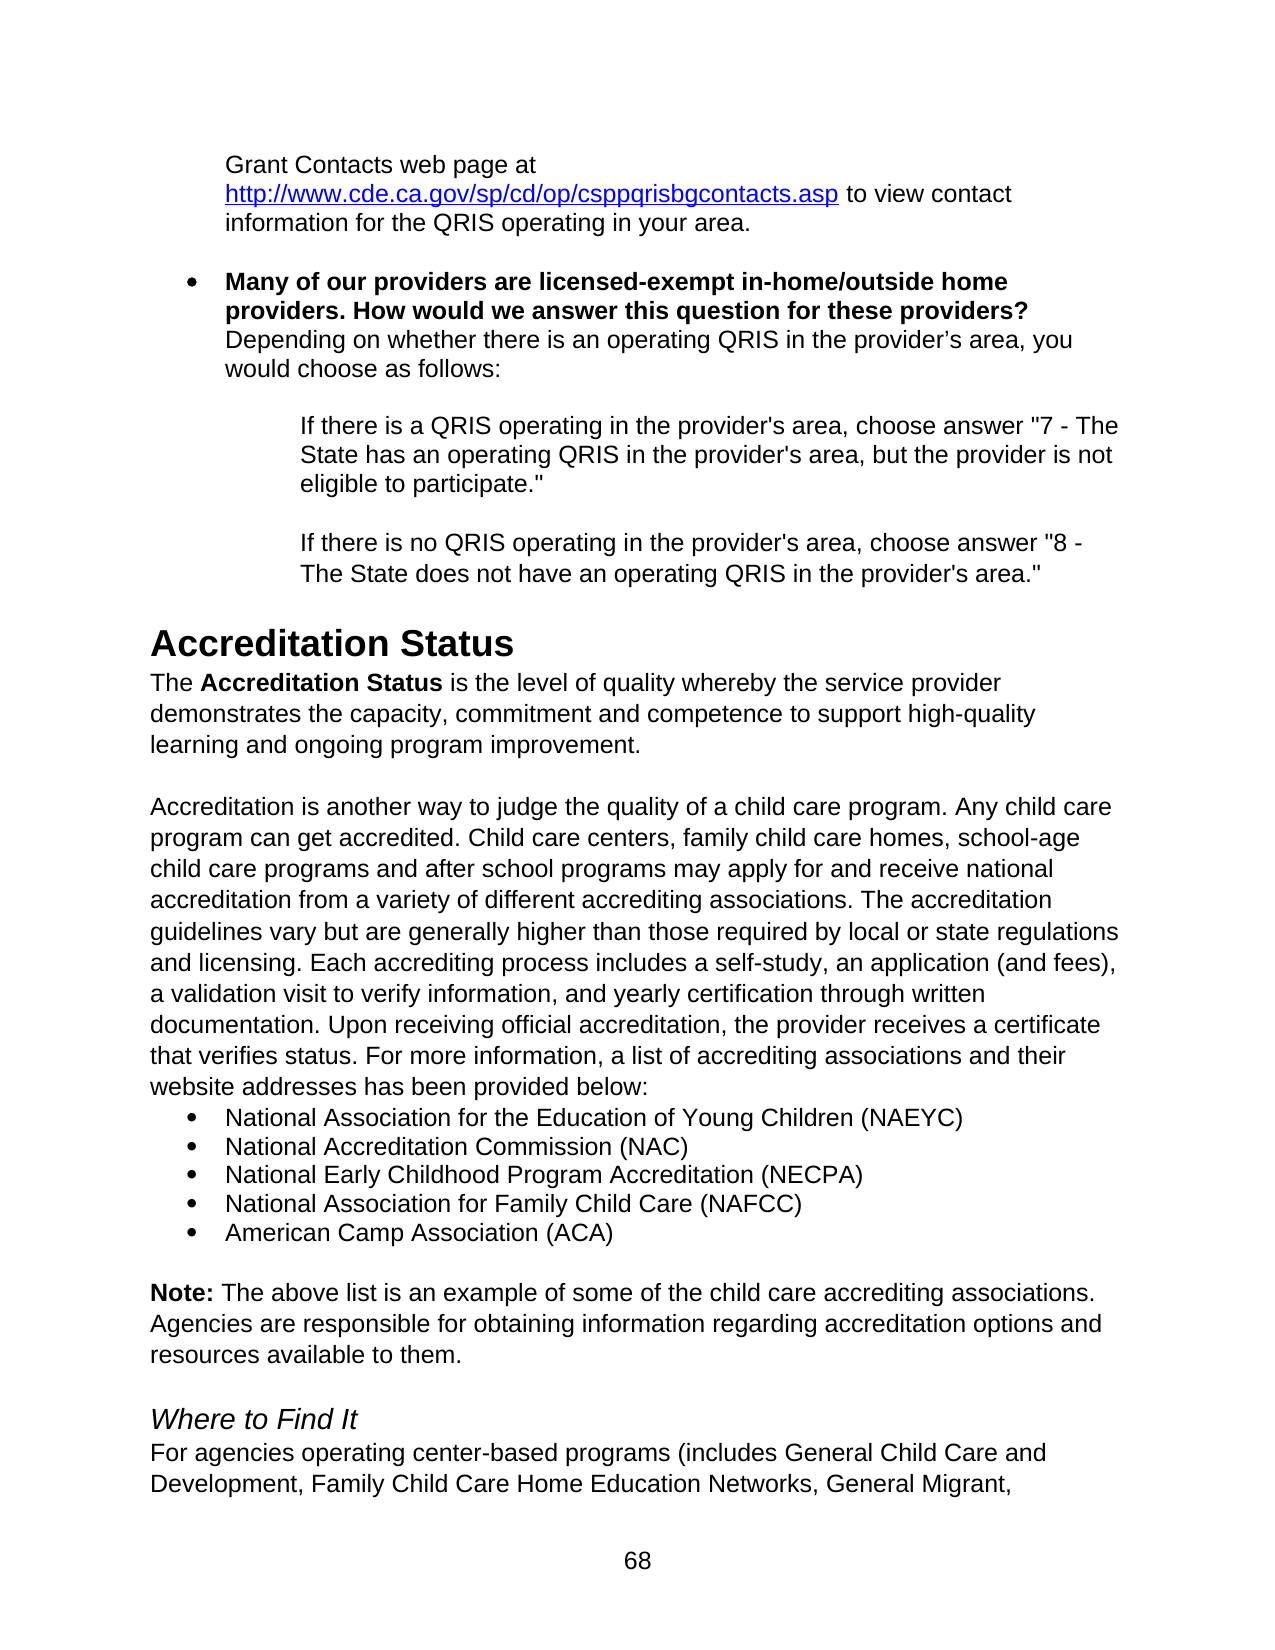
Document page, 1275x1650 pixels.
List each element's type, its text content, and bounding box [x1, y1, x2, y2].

list American Camp Association (ACA) [187, 1218, 1125, 1247]
list National Early Childhood Program Accreditation (NECPA) [187, 1160, 1125, 1189]
list Many of our providers are licensed-exempt in-home/outside home providers. How would we answer this question for these providers? [187, 267, 1125, 325]
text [150, 1438, 1125, 1498]
text Accreditation is another way to judge the quality of a child care program. Any child care program can get accredited. Child care centers, family child care homes, school-age child care programs and after school programs may apply for and receive national accreditation from a variety of different accrediting associations. The accreditation guidelines vary but are generally higher than those required by local or state regulations and licensing. Each accrediting process includes a self-study, an application (and fees), a validation visit to verify information, and yearly certification through written documentation. Upon receiving official accreditation, the provider receives a certificate that verifies status. For more information, a list of accrediting associations and their website addresses has been provided below: [150, 792, 1125, 1100]
list National Accreditation Commission (NAC) [187, 1132, 1125, 1160]
subtitle Accreditation Status [150, 622, 1125, 665]
list If there is a QRIS operating in the provider's area, choose answer "7 - The State has an operating QRIS in the provider's area, but the provider is not eligible to participate." [300, 411, 1125, 497]
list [225, 150, 1125, 236]
text Note: The above list is an example of some of the child care accrediting associations. Agencies are responsible for obtaining information regarding accreditation options and resources available to them. [150, 1278, 1125, 1369]
list National Association for Family Child Care (NAFCC) [187, 1189, 1125, 1218]
subtitle Where to Find It [150, 1402, 1125, 1436]
text The Accreditation Status is the level of quality whereby the service provider demonstrates the capacity, commitment and competence to support high-quality learning and ongoing program improvement. [150, 668, 1125, 759]
list National Association for the Education of Young Children (NAEYC) [187, 1103, 1125, 1132]
list Depending on whether there is an operating QRIS in the provider’s area, you would choose as follows: [225, 325, 1125, 382]
text If there is no QRIS operating in the provider's area, choose answer "8 - The State does not have an operating QRIS in the provider's area." [300, 497, 1125, 588]
